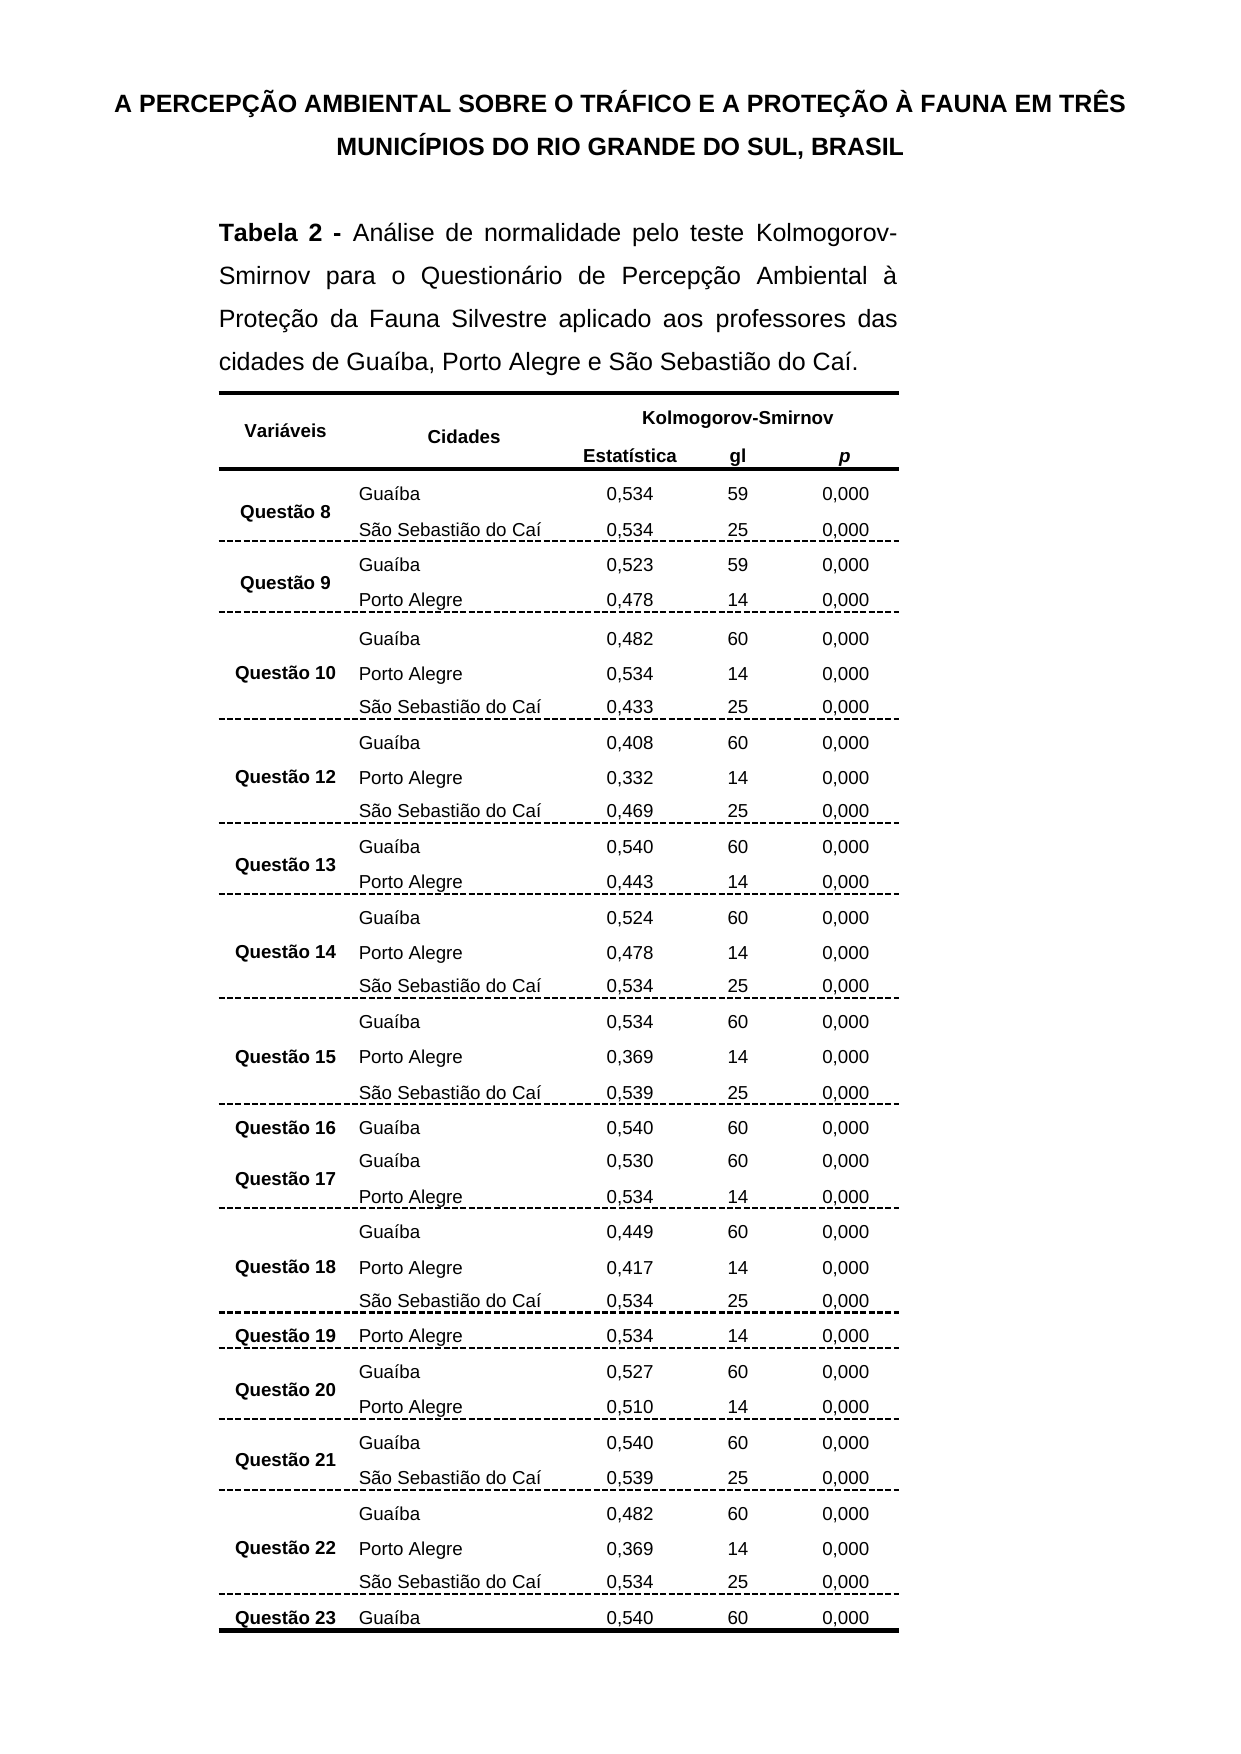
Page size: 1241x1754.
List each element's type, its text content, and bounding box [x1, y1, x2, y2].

table_cell 0,000 [791, 1382, 899, 1418]
table_cell 0,000 [791, 1068, 899, 1103]
table_cell Porto Alegre [352, 1311, 576, 1347]
table_cell 0,540 [576, 1593, 684, 1628]
table_cell 0,449 [576, 1207, 684, 1243]
table_cell 0,539 [576, 1453, 684, 1488]
table_cell 14 [684, 928, 791, 963]
table_cell Questão 19 [219, 1311, 352, 1347]
table_cell São Sebastião do Caí [352, 964, 576, 997]
table_cell 0,000 [791, 505, 899, 540]
table_cell 0,000 [791, 1453, 899, 1488]
table_cell Guaíba [352, 997, 576, 1032]
table_cell 0,482 [576, 1489, 684, 1524]
table_cell Guaíba [352, 611, 576, 649]
table_cell Guaíba [352, 1489, 576, 1524]
table_cell gl [684, 429, 791, 467]
table_cell 0,482 [576, 611, 684, 649]
table_cell 60 [684, 1207, 791, 1243]
table_cell 0,000 [791, 575, 899, 611]
table_cell Porto Alegre [352, 857, 576, 893]
table_cell 14 [684, 1032, 791, 1068]
table_cell 60 [684, 1489, 791, 1524]
table_cell 0,527 [576, 1347, 684, 1382]
table_cell Guaíba [352, 1103, 576, 1138]
table_cell 0,000 [791, 857, 899, 893]
table_cell 0,510 [576, 1382, 684, 1418]
table_cell 14 [684, 1172, 791, 1207]
table_cell 0,534 [576, 1311, 684, 1347]
table_cell 25 [684, 684, 791, 718]
table_cell 14 [684, 649, 791, 684]
table_cell Guaíba [352, 1418, 576, 1453]
table_cell Guaíba [352, 471, 576, 504]
table_cell 0,524 [576, 893, 684, 928]
table_cell 0,534 [576, 1278, 684, 1311]
table_cell 0,000 [791, 1524, 899, 1559]
table_cell 0,000 [791, 1032, 899, 1068]
table_cell 0,000 [791, 893, 899, 928]
table_cell São Sebastião do Caí [352, 505, 576, 540]
table_cell 0,478 [576, 575, 684, 611]
table_cell 0,539 [576, 1068, 684, 1103]
table_cell 0,523 [576, 540, 684, 575]
table_cell Questão 8 [219, 471, 352, 540]
table_cell 60 [684, 1139, 791, 1172]
table_cell 60 [684, 893, 791, 928]
table_cell Questão 18 [219, 1207, 352, 1311]
table_cell 25 [684, 1559, 791, 1593]
table_cell 0,332 [576, 753, 684, 788]
text Tabela 2 - Análise de normalidade pelo teste Kolmogorov-Smirnov para o Questionário de Percepção Ambiental à Proteção da Fauna Silvestre aplicado aos professores das cidades de Guaíba, Porto Alegre e São Sebastião do Caí. [218, 218, 898, 376]
table_cell 60 [684, 611, 791, 649]
table_cell Questão 20 [219, 1347, 352, 1418]
table_cell São Sebastião do Caí [352, 1278, 576, 1311]
table_cell 0,000 [791, 1207, 899, 1243]
table_cell 60 [684, 997, 791, 1032]
table_header Variáveis [219, 395, 352, 467]
table_cell 60 [684, 1103, 791, 1138]
table_cell São Sebastião do Caí [352, 1453, 576, 1488]
table_cell 0,000 [791, 1278, 899, 1311]
table_cell Guaíba [352, 893, 576, 928]
table_cell 0,000 [791, 611, 899, 649]
table_cell 14 [684, 1382, 791, 1418]
table_cell Guaíba [352, 1593, 576, 1628]
table_cell 60 [684, 1347, 791, 1382]
table_cell 0,443 [576, 857, 684, 893]
table_cell 0,534 [576, 471, 684, 504]
table_cell 0,000 [791, 1172, 899, 1207]
table_cell 25 [684, 964, 791, 997]
table_cell 0,000 [791, 789, 899, 822]
table_cell 0,534 [576, 505, 684, 540]
table_cell 0,000 [791, 997, 899, 1032]
table_cell 0,000 [791, 471, 899, 504]
table_cell Porto Alegre [352, 1172, 576, 1207]
table_cell 25 [684, 1453, 791, 1488]
table_cell Guaíba [352, 1207, 576, 1243]
table_cell Questão 15 [219, 997, 352, 1103]
table_cell São Sebastião do Caí [352, 1559, 576, 1593]
table_cell 0,369 [576, 1032, 684, 1068]
table_cell 60 [684, 718, 791, 753]
table_cell 0,000 [791, 1593, 899, 1628]
table_cell 14 [684, 1311, 791, 1347]
table_cell Questão 21 [219, 1418, 352, 1488]
table_cell 0,534 [576, 1172, 684, 1207]
table_cell 14 [684, 753, 791, 788]
table_cell 14 [684, 857, 791, 893]
table_header Kolmogorov-Smirnov [576, 395, 899, 428]
table_cell 0,534 [576, 964, 684, 997]
table_cell 25 [684, 1068, 791, 1103]
table_cell 14 [684, 575, 791, 611]
table_cell 0,433 [576, 684, 684, 718]
table_cell 0,530 [576, 1139, 684, 1172]
table_cell 0,540 [576, 1418, 684, 1453]
table_cell Questão 9 [219, 540, 352, 611]
table_cell 14 [684, 1524, 791, 1559]
table_cell 0,000 [791, 1347, 899, 1382]
table_cell Estatística [576, 429, 684, 467]
table_cell 25 [684, 789, 791, 822]
table_cell São Sebastião do Caí [352, 684, 576, 718]
table_cell Porto Alegre [352, 1382, 576, 1418]
table_cell 60 [684, 822, 791, 857]
table_cell 0,408 [576, 718, 684, 753]
table_cell 0,540 [576, 822, 684, 857]
table_header Cidades [352, 395, 576, 467]
table_cell Porto Alegre [352, 1524, 576, 1559]
table_cell 0,417 [576, 1243, 684, 1278]
table_cell p [791, 429, 899, 467]
table_cell 59 [684, 471, 791, 504]
table_cell Questão 14 [219, 893, 352, 997]
table_cell Porto Alegre [352, 928, 576, 963]
table_cell Porto Alegre [352, 1243, 576, 1278]
table_cell Porto Alegre [352, 1032, 576, 1068]
table_cell 0,000 [791, 684, 899, 718]
table_cell Questão 16 [219, 1103, 352, 1138]
table_cell 0,534 [576, 997, 684, 1032]
table_cell 0,000 [791, 1243, 899, 1278]
table_cell 60 [684, 1418, 791, 1453]
text A PERCEPÇÃO AMBIENTAL SOBRE O TRÁFICO E A PROTEÇÃO À FAUNA EM TRÊS MUNICÍPIOS DO RIO GRANDE DO SUL, BRASIL [100, 89, 1140, 161]
table_cell 0,000 [791, 540, 899, 575]
table_cell 0,000 [791, 649, 899, 684]
table_cell 0,000 [791, 1489, 899, 1524]
table_cell Porto Alegre [352, 753, 576, 788]
table_cell 0,000 [791, 753, 899, 788]
table_cell 0,000 [791, 1311, 899, 1347]
table_cell Porto Alegre [352, 575, 576, 611]
table_cell Questão 12 [219, 718, 352, 822]
table_cell 0,000 [791, 822, 899, 857]
table_cell 0,000 [791, 1139, 899, 1172]
table_cell 59 [684, 540, 791, 575]
table_cell Questão 10 [219, 611, 352, 718]
table_cell Guaíba [352, 540, 576, 575]
table_cell 0,369 [576, 1524, 684, 1559]
table_cell Questão 17 [219, 1139, 352, 1207]
table_cell Guaíba [352, 1347, 576, 1382]
table_cell 25 [684, 505, 791, 540]
table_cell 0,540 [576, 1103, 684, 1138]
table_cell 25 [684, 1278, 791, 1311]
table_cell 0,000 [791, 964, 899, 997]
table_cell 0,534 [576, 1559, 684, 1593]
table_cell 0,534 [576, 649, 684, 684]
table_cell São Sebastião do Caí [352, 789, 576, 822]
table_cell 0,000 [791, 1418, 899, 1453]
table_cell 14 [684, 1243, 791, 1278]
table_cell Guaíba [352, 822, 576, 857]
table_cell Guaíba [352, 718, 576, 753]
table_cell Questão 23 [219, 1593, 352, 1628]
table_cell 0,000 [791, 1103, 899, 1138]
table_cell Questão 22 [219, 1489, 352, 1593]
table_cell 0,478 [576, 928, 684, 963]
table_cell 0,000 [791, 718, 899, 753]
table_cell 0,469 [576, 789, 684, 822]
table_cell Guaíba [352, 1139, 576, 1172]
table_cell São Sebastião do Caí [352, 1068, 576, 1103]
table_cell 0,000 [791, 928, 899, 963]
table_cell Porto Alegre [352, 649, 576, 684]
table_cell 0,000 [791, 1559, 899, 1593]
table_cell 60 [684, 1593, 791, 1628]
table_cell Questão 13 [219, 822, 352, 893]
